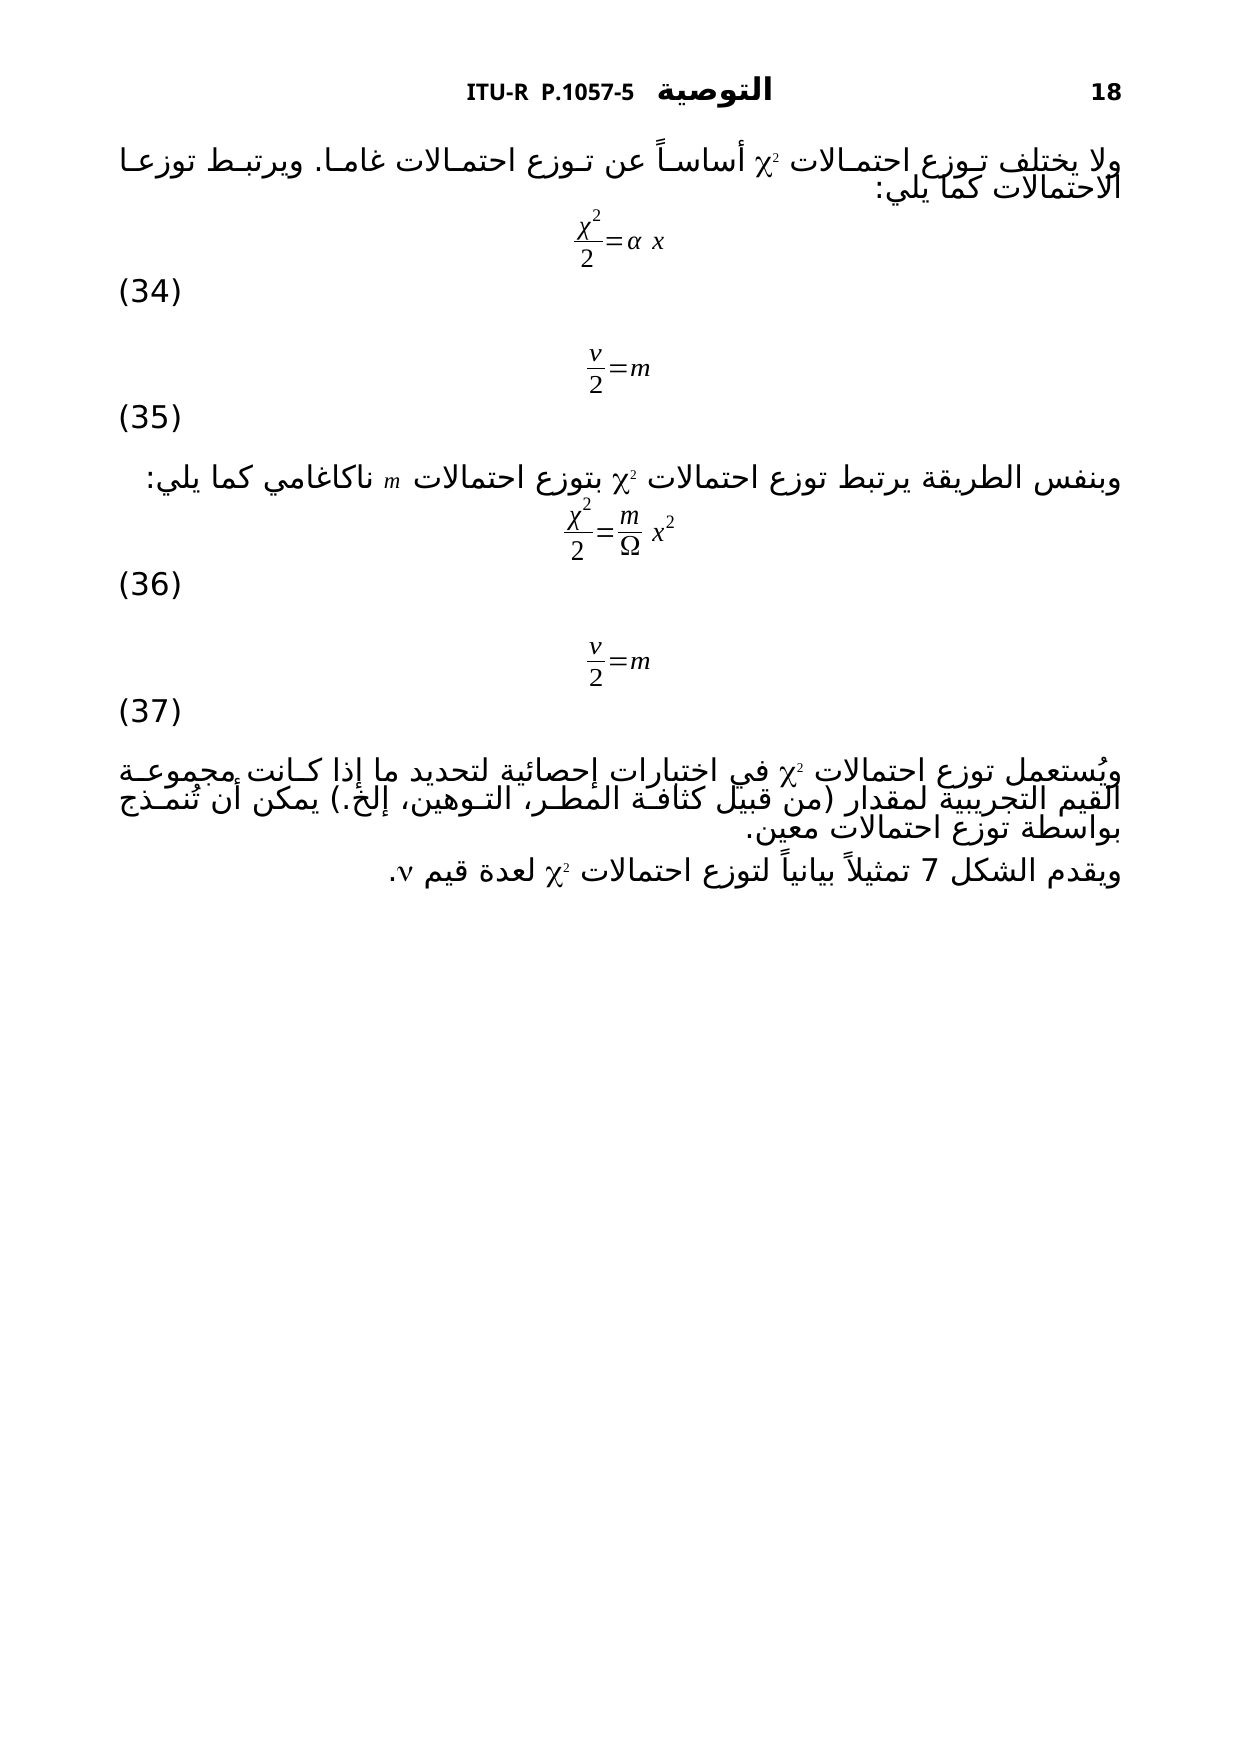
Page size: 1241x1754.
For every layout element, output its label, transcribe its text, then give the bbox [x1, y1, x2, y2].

text وبنفس الطريقة يرتبط توزع احتمالات 2 بتوزع احتمالات m ناكاغامي كما يلي: [970, 465, 1122, 494]
text (36) [118, 494, 1122, 603]
text (35) [118, 339, 1122, 436]
text ولا يختلف توزع احتمالات 2 أساساً عن توزع احتمالات غاما. ويرتبط توزعا الاحتمالات كما يلي: [118, 148, 1122, 206]
text (37) [118, 632, 1122, 729]
text (34) [118, 206, 1122, 309]
text وبنفس الطريقة يرتبط توزع احتمالات 2 بتوزع احتمالات m ناكاغامي كما يلي: [118, 465, 983, 494]
text ويُستعمل توزع احتمالات 2 في اختبارات إحصائية لتحديد ما إذا كانت مجموعة القيم التجريبية لمقدار (من قبيل كثافة المطر، التوهين، إلخ.) يمكن أن تُنمذج بواسطة توزع احتمالات معين. [118, 758, 1122, 846]
text ويقدم الشكل 7 تمثيلاً بيانياً لتوزع احتمالات 2 لعدة قيم . [118, 858, 1122, 887]
